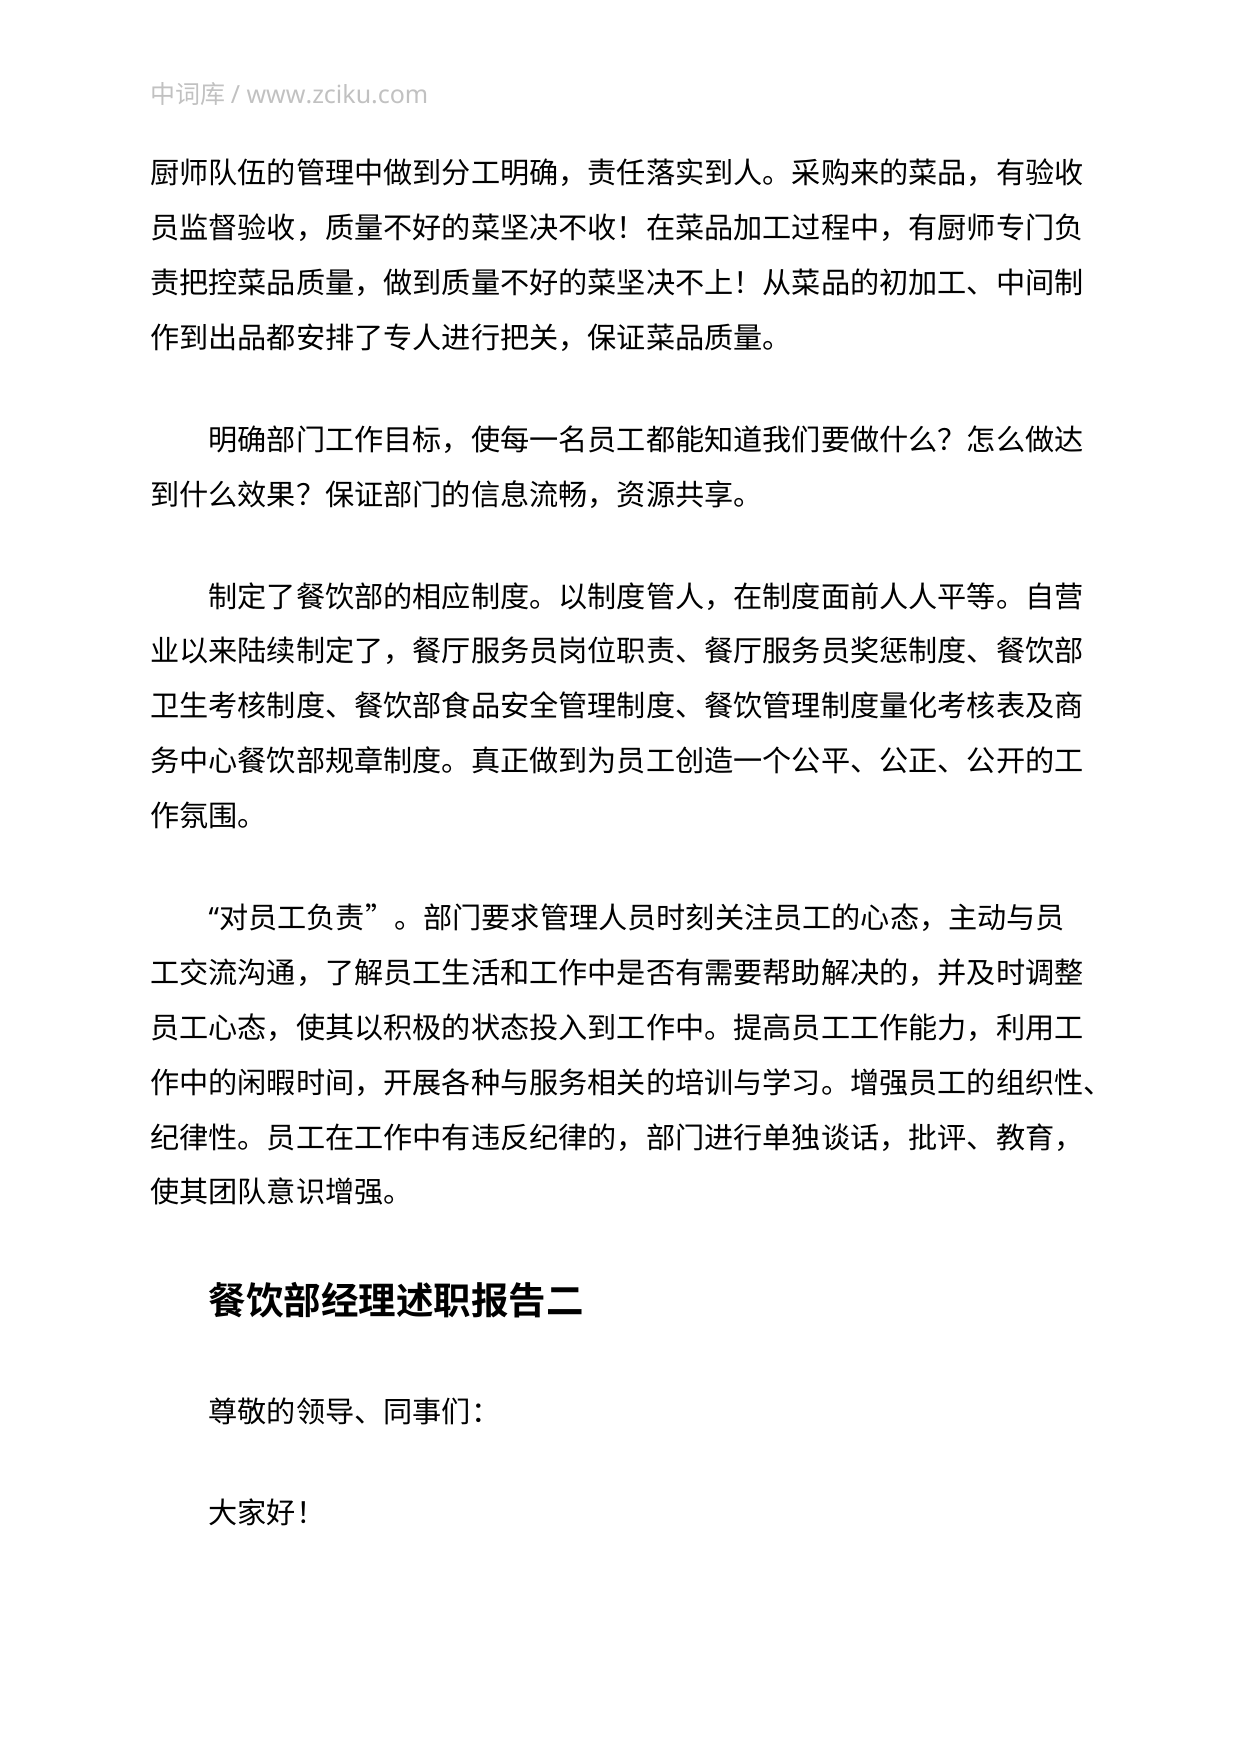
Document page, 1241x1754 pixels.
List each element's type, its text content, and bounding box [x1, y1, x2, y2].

text 餐饮部经理述职报告二 [150, 1271, 1090, 1325]
text 制定了餐饮部的相应制度。以制度管人，在制度面前人人平等。自营业以来陆续制定了，餐厅服务员岗位职责、餐厅服务员奖惩制度、餐饮部卫生考核制度、餐饮部食品安全管理制度、餐饮管理制度量化考核表及商务中心餐饮部规章制度。真正做到为员工创造一个公平、公正、公开的工作氛围。 [150, 573, 1090, 835]
text 明确部门工作目标，使每一名员工都能知道我们要做什么？怎么做达到什么效果？保证部门的信息流畅，资源共享。 [150, 416, 1090, 514]
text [150, 150, 1090, 357]
text 大家好！ [150, 1490, 1090, 1532]
text 尊敬的领导、同事们： [150, 1388, 1090, 1431]
text “对员工负责”。部门要求管理人员时刻关注员工的心态，主动与员工交流沟通，了解员工生活和工作中是否有需要帮助解决的，并及时调整员工心态，使其以积极的状态投入到工作中。提高员工工作能力，利用工作中的闲暇时间，开展各种与服务相关的培训与学习。增强员工的组织性、纪律性。员工在工作中有违反纪律的，部门进行单独谈话，批评、教育，使其团队意识增强。 [150, 894, 1090, 1211]
